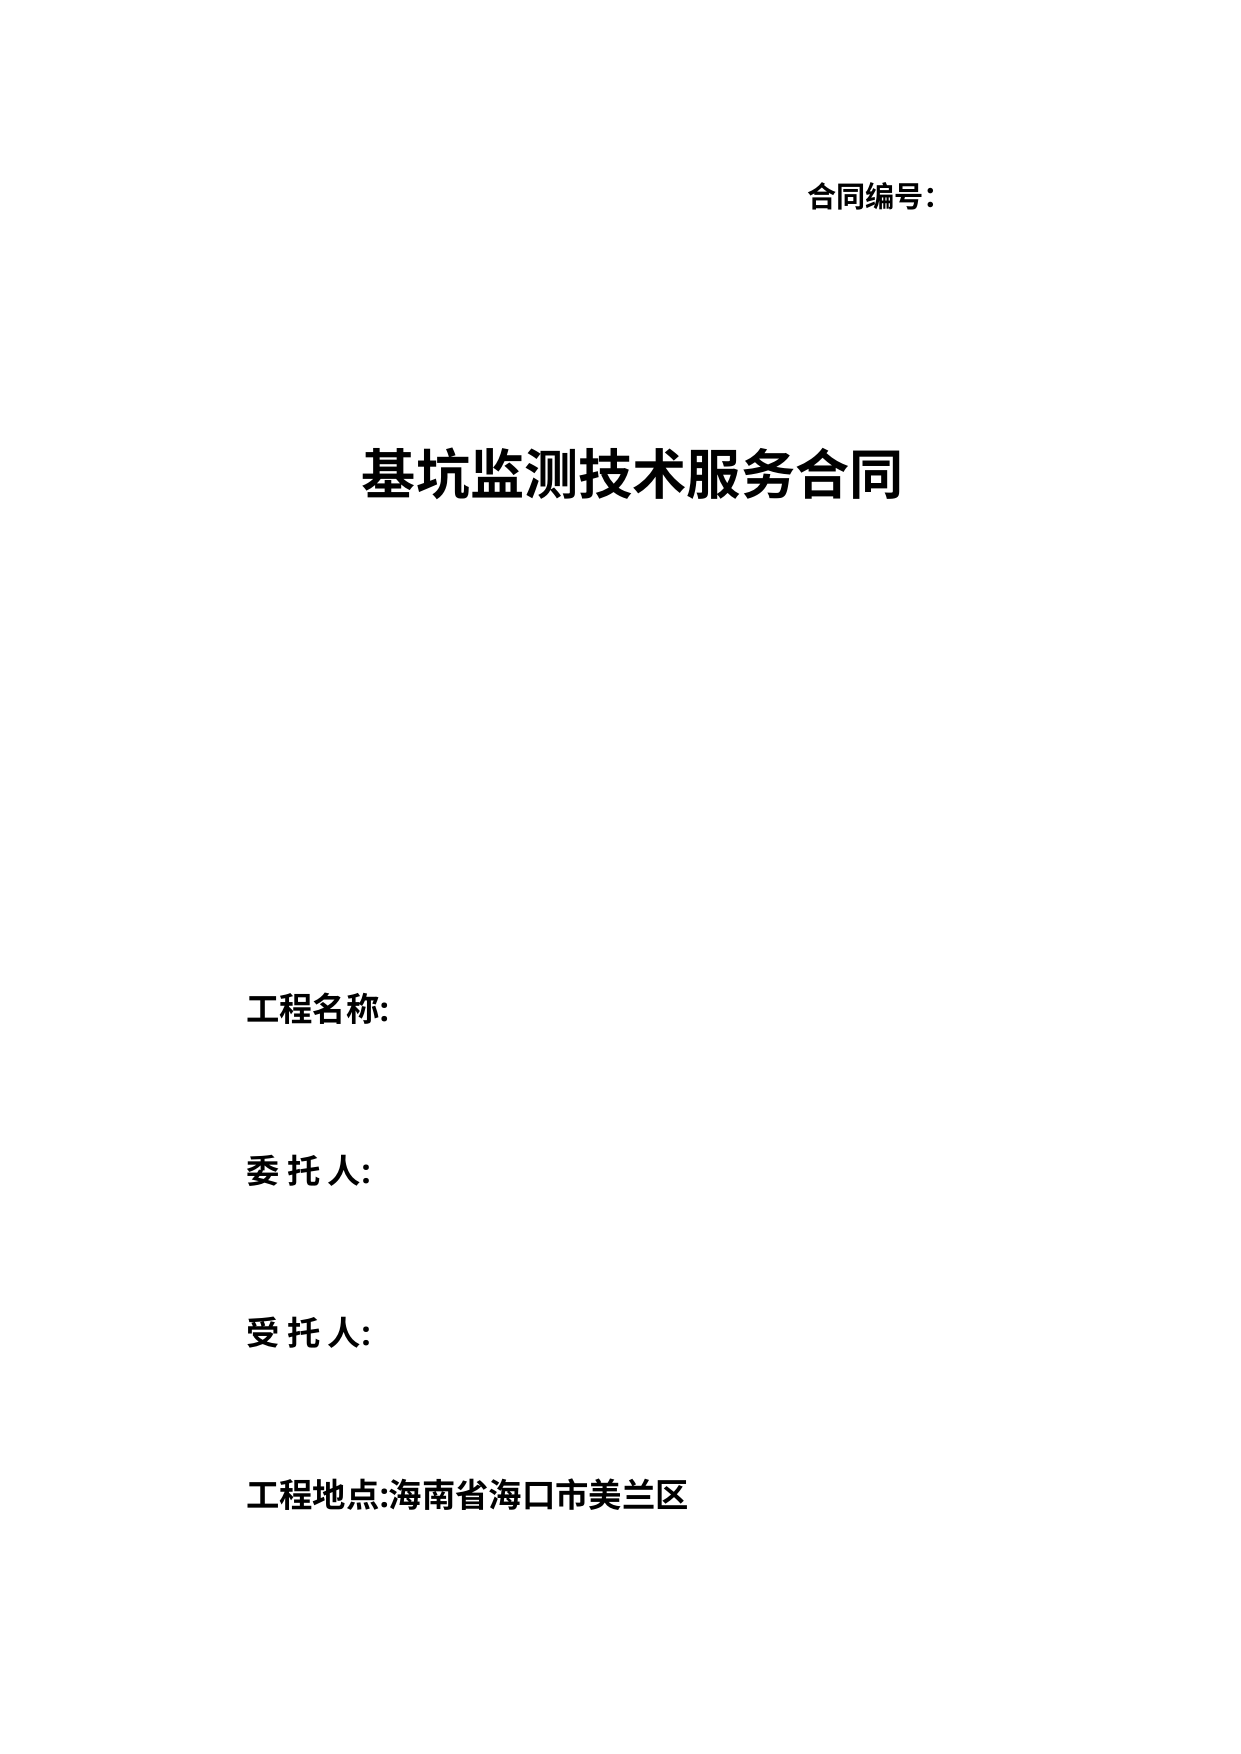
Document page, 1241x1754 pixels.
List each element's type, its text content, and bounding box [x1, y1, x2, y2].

text 合同编号： [187, 162, 953, 227]
text 受 托 人: [187, 1298, 1053, 1363]
text 委 托 人: [187, 1136, 1053, 1201]
text 工程名称: [187, 974, 1053, 1039]
text 基坑监测技术服务合同 [187, 422, 1053, 519]
text 工程地点:海南省海口市美兰区 [187, 1460, 1053, 1525]
